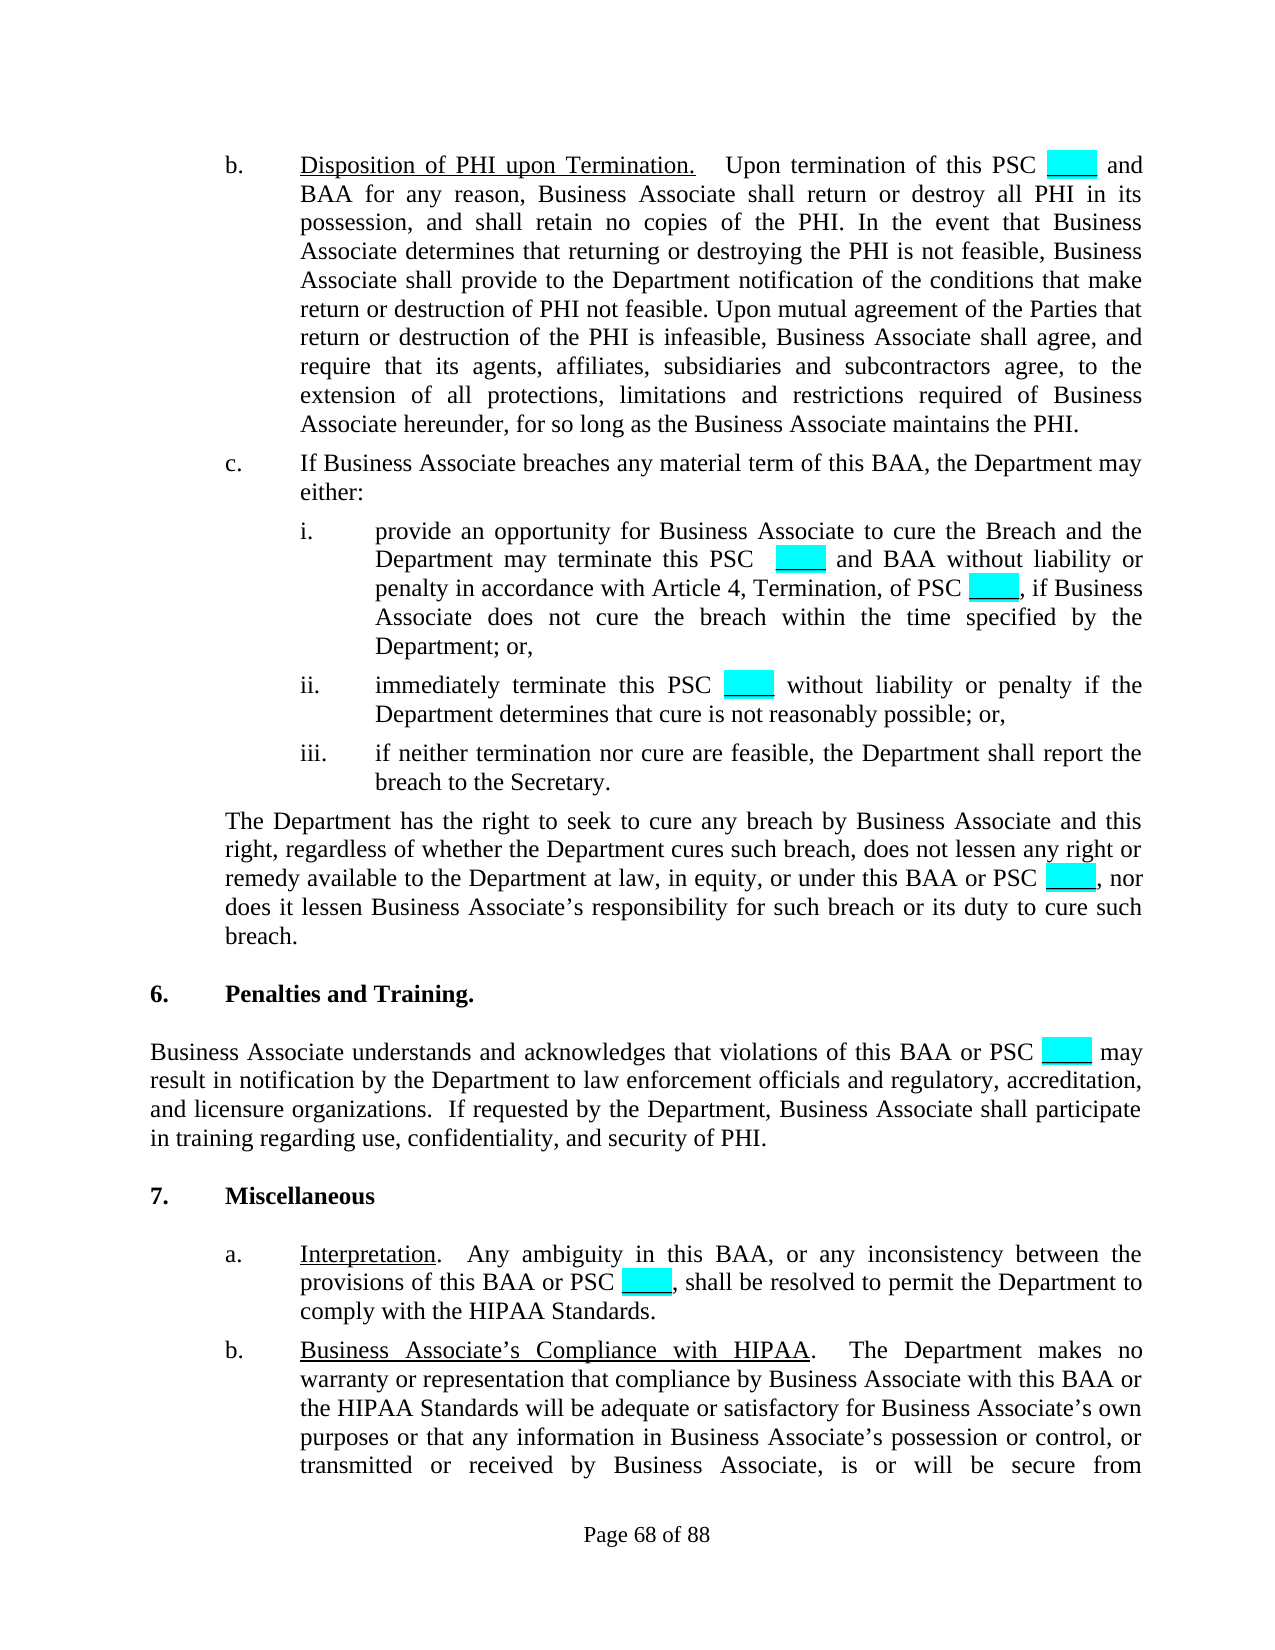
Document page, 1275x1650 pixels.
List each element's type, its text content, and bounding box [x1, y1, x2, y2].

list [225, 1335, 1143, 1479]
list Interpretation. Any ambiguity in this BAA, or any inconsistency between the provisions of this BAA or PSC ____, shall be resolved to permit the Department to comply with the HIPAA Standards. [225, 1239, 1143, 1325]
text c. If Business Associate breaches any material term of this BAA, the Department may either: [225, 448, 1143, 505]
list Penalties and Training. [150, 979, 1143, 1007]
text Business Associate understands and acknowledges that violations of this BAA or PSC ____ may result in notification by the Department to law enforcement officials and regulatory, accreditation, and licensure organizations. If requested by the Department, Business Associate shall participate in training regarding use, confidentiality, and security of PHI. [150, 1037, 1143, 1152]
list Miscellaneous [150, 1181, 1143, 1209]
text iii. if neither termination nor cure are feasible, the Department shall report the breach to the Secretary. [300, 738, 1143, 795]
text The Department has the right to seek to cure any breach by Business Associate and this right, regardless of whether the Department cures such breach, does not lessen any right or remedy available to the Department at law, in equity, or under this BAA or PSC ____, nor does it lessen Business Associate’s responsibility for such breach or its duty to cure such breach. [225, 806, 1143, 949]
text ii. immediately terminate this PSC ____ without liability or penalty if the Department determines that cure is not reasonably possible; or, [300, 670, 1143, 727]
text b. Disposition of PHI upon Termination. Upon termination of this PSC ____ and BAA for any reason, Business Associate shall return or destroy all PHI in its possession, and shall retain no copies of the PHI. In the event that Business Associate determines that returning or destroying the PHI is not feasible, Business Associate shall provide to the Department notification of the conditions that make return or destruction of PHI not feasible. Upon mutual agreement of the Parties that return or destruction of the PHI is infeasible, Business Associate shall agree, and require that its agents, affiliates, subsidiaries and subcontractors agree, to the extension of all protections, limitations and restrictions required of Business Associate hereunder, for so long as the Business Associate maintains the PHI. [225, 150, 1143, 437]
text i. provide an opportunity for Business Associate to cure the Breach and the Department may terminate this PSC ____ and BAA without liability or penalty in accordance with Article 4, Termination, of PSC ____, if Business Associate does not cure the breach within the time specified by the Department; or, [300, 516, 1143, 659]
